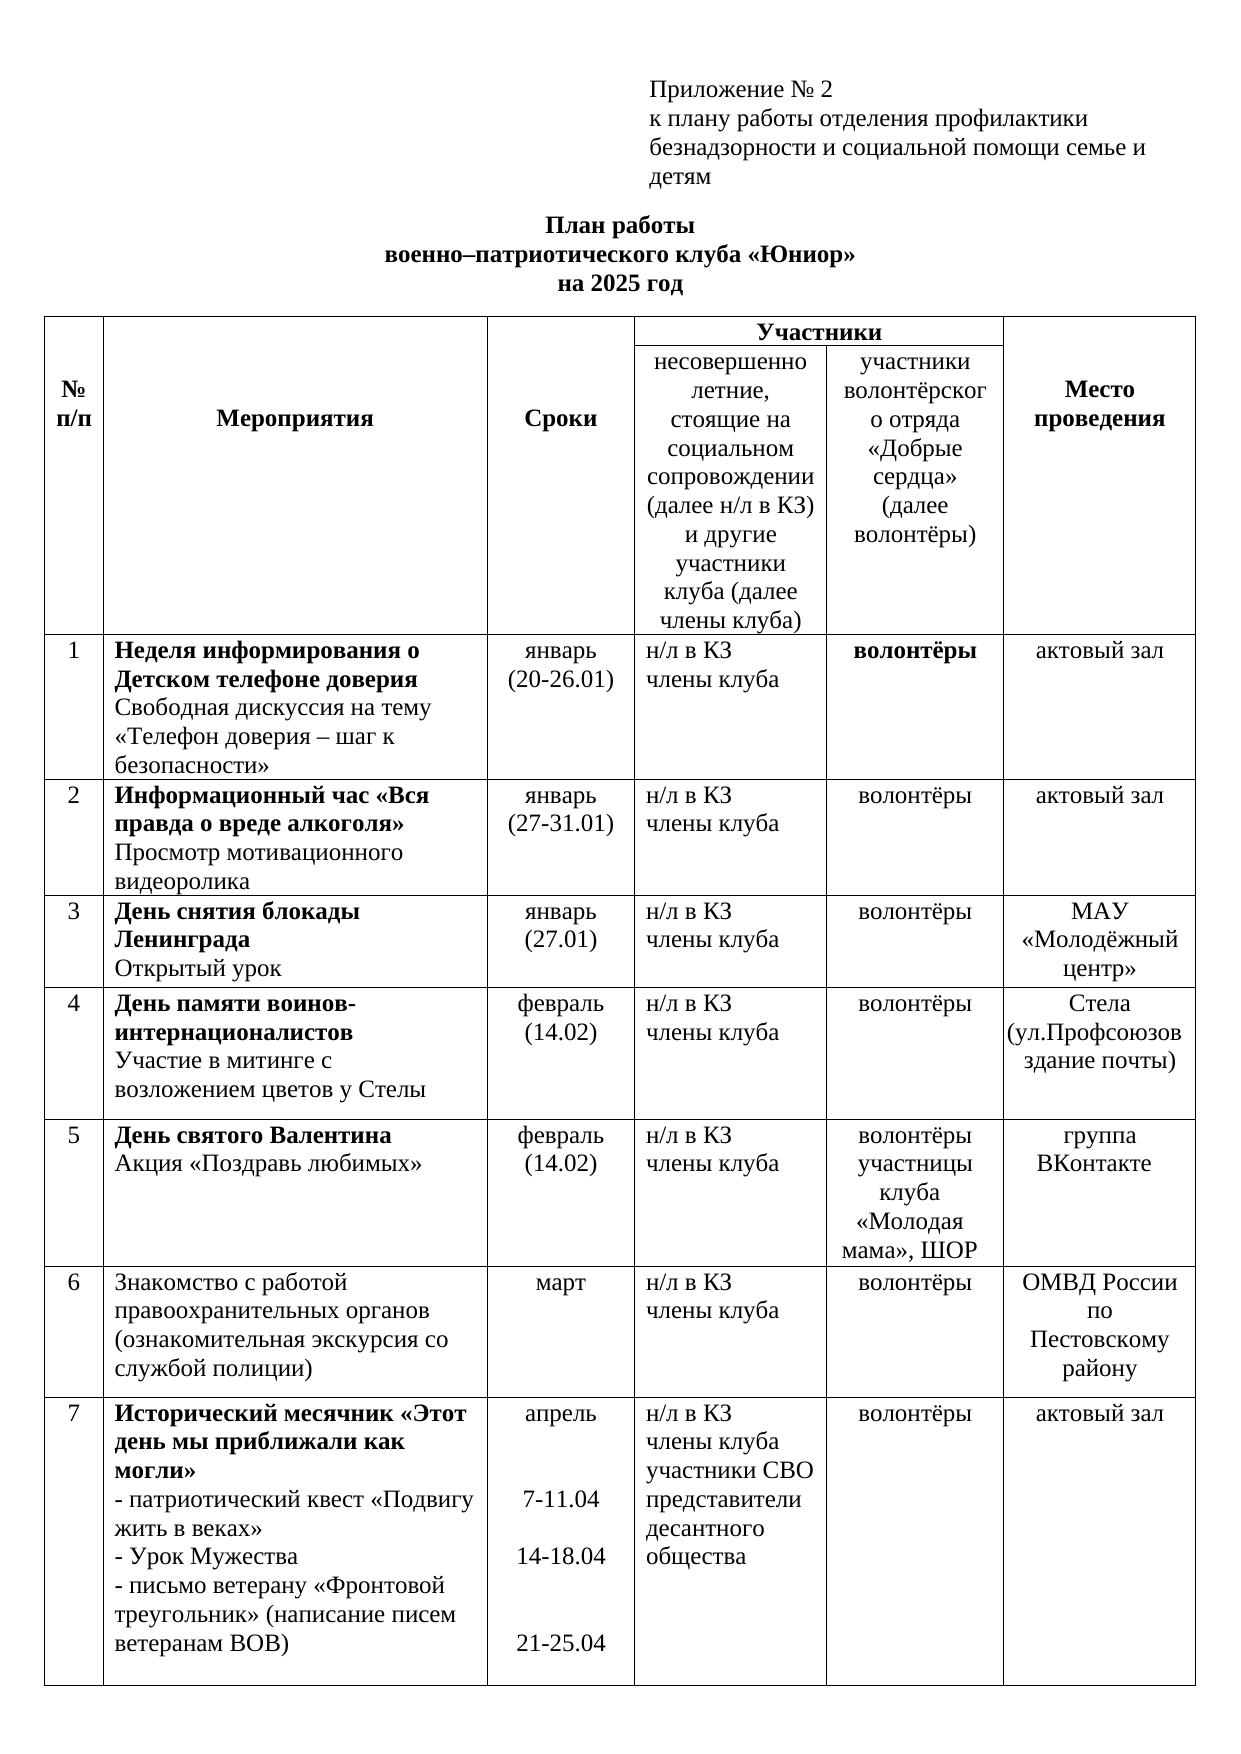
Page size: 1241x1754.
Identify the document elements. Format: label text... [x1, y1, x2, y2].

table_cell апрель 7-11.04 14-18.04 21-25.04 [488, 1398, 634, 1685]
table_cell н/л в КЗ члены клуба [635, 1267, 826, 1397]
table_cell День святого Валентина Акция «Поздравь любимых» [104, 1120, 487, 1266]
table_cell Исторический месячник «Этот день мы приближали как могли» - патриотический квест «Подвигу жить в веках» - Урок Мужества - письмо ветерану «Фронтовой треугольник» (написание писем ветеранам ВОВ) [104, 1398, 487, 1685]
table_cell Информационный час «Вся правда о вреде алкоголя» Просмотр мотивационного видеоролика [104, 780, 487, 895]
table_cell волонтёры [827, 780, 1003, 895]
table_cell МАУ «Молодёжный центр» [1004, 896, 1195, 987]
table_cell н/л в КЗ члены клуба [635, 896, 826, 987]
table_cell Знакомство с работой правоохранительных органов (ознакомительная экскурсия со службой полиции) [104, 1267, 487, 1397]
table_header № п/п [45, 317, 103, 634]
table_cell н/л в КЗ члены клуба [635, 780, 826, 895]
table_cell волонтёры [827, 1267, 1003, 1397]
table_cell н/л в КЗ члены клуба участники СВО представители десантного общества [635, 1398, 826, 1685]
table_cell н/л в КЗ члены клуба [635, 988, 826, 1119]
text военно–патриотического клуба «Юниор» [59, 239, 1181, 268]
table_header Сроки [488, 317, 634, 634]
table_cell День снятия блокады Ленинграда Открытый урок [104, 896, 487, 987]
table_cell волонтёры участницы клуба «Молодая мама», ШОР [827, 1120, 1003, 1266]
text к плану работы отделения профилактики безнадзорности и социальной помощи семье и детям [649, 103, 1181, 189]
table_cell актовый зал [1004, 780, 1195, 895]
table_cell волонтёры [827, 988, 1003, 1119]
text Приложение № 2 [575, 74, 1181, 103]
table_cell ОМВД России по Пестовскому району [1004, 1267, 1195, 1397]
table_cell 7 [45, 1398, 103, 1685]
table_cell н/л в КЗ члены клуба [635, 1120, 826, 1266]
text План работы [59, 210, 1181, 239]
table_cell январь (27.01) [488, 896, 634, 987]
table_cell волонтёры [827, 896, 1003, 987]
table_cell несовершенно летние, стоящие на социальном сопровождении (далее н/л в КЗ) и другие участники клуба (далее члены клуба) [635, 346, 826, 634]
text на 2025 год [59, 268, 1181, 296]
table_cell актовый зал [1004, 635, 1195, 779]
table_cell Неделя информирования о Детском телефоне доверия Свободная дискуссия на тему «Телефон доверия – шаг к безопасности» [104, 635, 487, 779]
table_cell март [488, 1267, 634, 1397]
table_cell 6 [45, 1267, 103, 1397]
table_cell волонтёры [827, 1398, 1003, 1685]
table_cell 5 [45, 1120, 103, 1266]
table_cell 1 [45, 635, 103, 779]
table_cell День памяти воинов-интернационалистов Участие в митинге с возложением цветов у Стелы [104, 988, 487, 1119]
table_cell 3 [45, 896, 103, 987]
table_cell февраль (14.02) [488, 1120, 634, 1266]
table_cell 2 [45, 780, 103, 895]
table_cell январь (20-26.01) [488, 635, 634, 779]
table_cell волонтёры [827, 635, 1003, 779]
table_cell 4 [45, 988, 103, 1119]
table_cell участники волонтёрского отряда «Добрые сердца» (далее волонтёры) [827, 346, 1003, 634]
table_header Мероприятия [104, 317, 487, 634]
table_header Участники [635, 317, 1003, 345]
table_cell группа ВКонтакте [1004, 1120, 1195, 1266]
table_header Место проведения [1004, 317, 1195, 634]
table_cell актовый зал [1004, 1398, 1195, 1685]
table_cell январь (27-31.01) [488, 780, 634, 895]
table_cell н/л в КЗ члены клуба [635, 635, 826, 779]
table_cell февраль (14.02) [488, 988, 634, 1119]
table_cell Стела (ул.Профсоюзов здание почты) [1004, 988, 1195, 1119]
